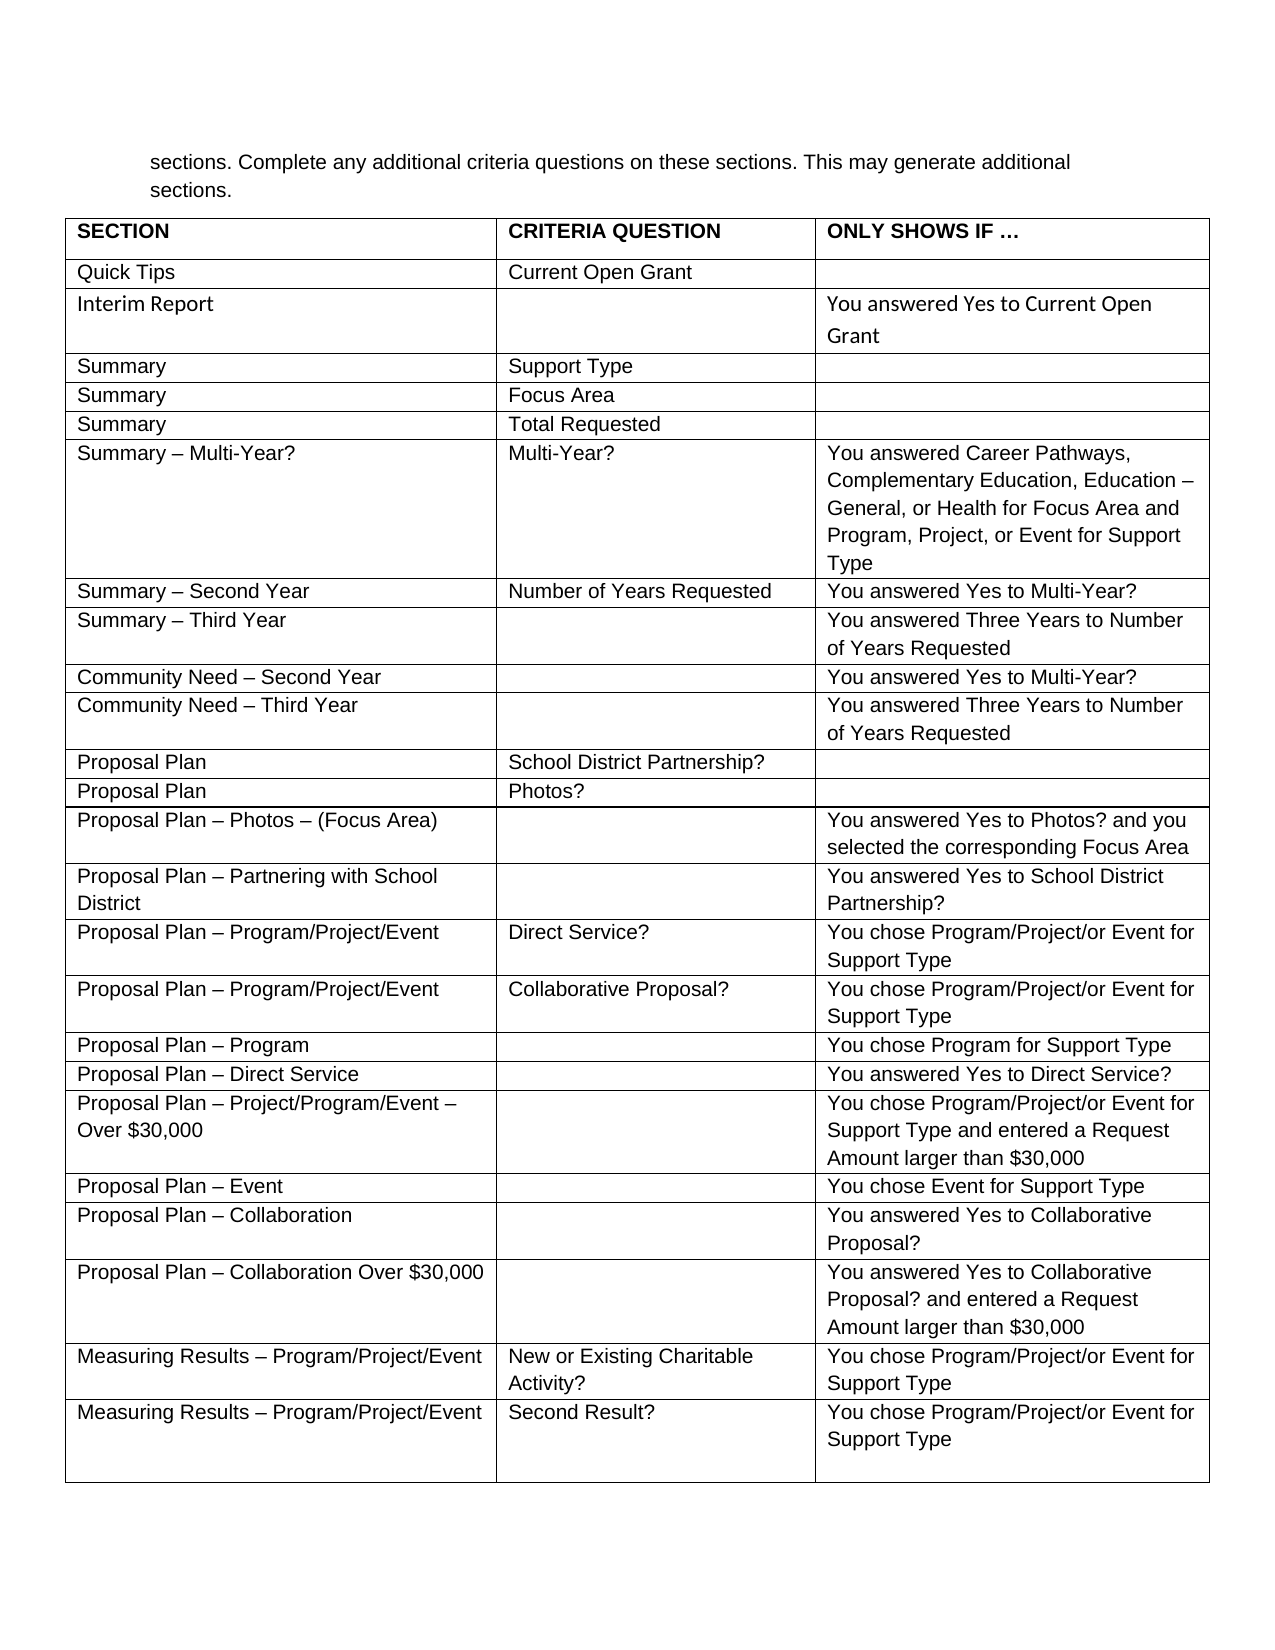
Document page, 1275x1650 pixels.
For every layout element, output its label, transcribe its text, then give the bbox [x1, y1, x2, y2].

table_cell Current Open Grant [497, 260, 815, 288]
table_cell Interim Report [66, 289, 496, 353]
table_cell [497, 665, 815, 692]
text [150, 150, 1125, 201]
table_cell You chose Program/Project/or Event for Support Type [816, 920, 1209, 975]
table_cell You answered Three Years to Number of Years Requested [816, 608, 1209, 663]
table_cell You answered Yes to Multi-Year? [816, 579, 1209, 607]
table_cell [497, 808, 815, 863]
table_cell You chose Program/Project/or Event for Support Type [816, 1400, 1209, 1482]
table_cell [497, 1174, 815, 1202]
table_cell Proposal Plan [66, 750, 496, 777]
table_cell You answered Career Pathways, Complementary Education, Education – General, or Health for Focus Area and Program, Project, or Event for Support Type [816, 440, 1209, 578]
table_cell Total Requested [497, 412, 815, 439]
table_cell Collaborative Proposal? [497, 976, 815, 1032]
table_cell Proposal Plan – Direct Service [66, 1062, 496, 1089]
table_cell Proposal Plan – Program/Project/Event [66, 976, 496, 1032]
table_cell [497, 864, 815, 919]
table_cell You answered Three Years to Number of Years Requested [816, 693, 1209, 749]
table_cell You chose Program/Project/or Event for Support Type [816, 1344, 1209, 1399]
table_cell You answered Yes to Photos? and you selected the corresponding Focus Area [816, 808, 1209, 863]
table_cell [816, 412, 1209, 439]
table_cell Summary – Multi-Year? [66, 440, 496, 578]
table_cell Photos? [497, 779, 815, 806]
table_cell [497, 1062, 815, 1089]
table_cell [816, 779, 1209, 806]
table_cell [497, 1091, 815, 1173]
table_cell You chose Program for Support Type [816, 1033, 1209, 1061]
table_cell [816, 260, 1209, 288]
table_cell Community Need – Third Year [66, 693, 496, 749]
table_cell Measuring Results – Program/Project/Event [66, 1400, 496, 1482]
table_cell [497, 1033, 815, 1061]
table_cell Summary [66, 354, 496, 382]
table_cell Proposal Plan [66, 779, 496, 806]
table_cell Proposal Plan – Collaboration Over $30,000 [66, 1260, 496, 1342]
table_cell Proposal Plan – Program/Project/Event [66, 920, 496, 975]
table_cell Proposal Plan – Event [66, 1174, 496, 1202]
table_header CRITERIA QUESTION [497, 219, 815, 259]
table_cell Proposal Plan – Program [66, 1033, 496, 1061]
table_cell You answered Yes to Direct Service? [816, 1062, 1209, 1089]
table_cell New or Existing Charitable Activity? [497, 1344, 815, 1399]
table_cell [816, 354, 1209, 382]
table_cell Measuring Results – Program/Project/Event [66, 1344, 496, 1399]
table_cell [497, 289, 815, 353]
table_cell You chose Program/Project/or Event for Support Type and entered a Request Amount larger than $30,000 [816, 1091, 1209, 1173]
table_cell [816, 750, 1209, 777]
table_cell You answered Yes to School District Partnership? [816, 864, 1209, 919]
table_header SECTION [66, 219, 496, 259]
table_cell You answered Yes to Current Open Grant [816, 289, 1209, 353]
table_cell Summary [66, 383, 496, 411]
table_header ONLY SHOWS IF … [816, 219, 1209, 259]
table_cell Community Need – Second Year [66, 665, 496, 692]
table_cell Summary – Second Year [66, 579, 496, 607]
table_cell You answered Yes to Collaborative Proposal? [816, 1203, 1209, 1258]
table_cell [497, 1260, 815, 1342]
table_cell You answered Yes to Collaborative Proposal? and entered a Request Amount larger than $30,000 [816, 1260, 1209, 1342]
table_cell Support Type [497, 354, 815, 382]
table_cell Summary – Third Year [66, 608, 496, 663]
table_cell [816, 383, 1209, 411]
table_cell Second Result? [497, 1400, 815, 1482]
table_cell You chose Program/Project/or Event for Support Type [816, 976, 1209, 1032]
table_cell Proposal Plan – Photos – (Focus Area) [66, 808, 496, 863]
table_cell [497, 1203, 815, 1258]
table_cell Number of Years Requested [497, 579, 815, 607]
table_cell You answered Yes to Multi-Year? [816, 665, 1209, 692]
table_cell You chose Event for Support Type [816, 1174, 1209, 1202]
table_cell Quick Tips [66, 260, 496, 288]
table_cell Proposal Plan – Collaboration [66, 1203, 496, 1258]
table_cell [497, 693, 815, 749]
table_cell Multi-Year? [497, 440, 815, 578]
table_cell School District Partnership? [497, 750, 815, 777]
table_cell Proposal Plan – Partnering with School District [66, 864, 496, 919]
table_cell Direct Service? [497, 920, 815, 975]
table_cell Proposal Plan – Project/Program/Event – Over $30,000 [66, 1091, 496, 1173]
table_cell Focus Area [497, 383, 815, 411]
table_cell Summary [66, 412, 496, 439]
table_cell [497, 608, 815, 663]
